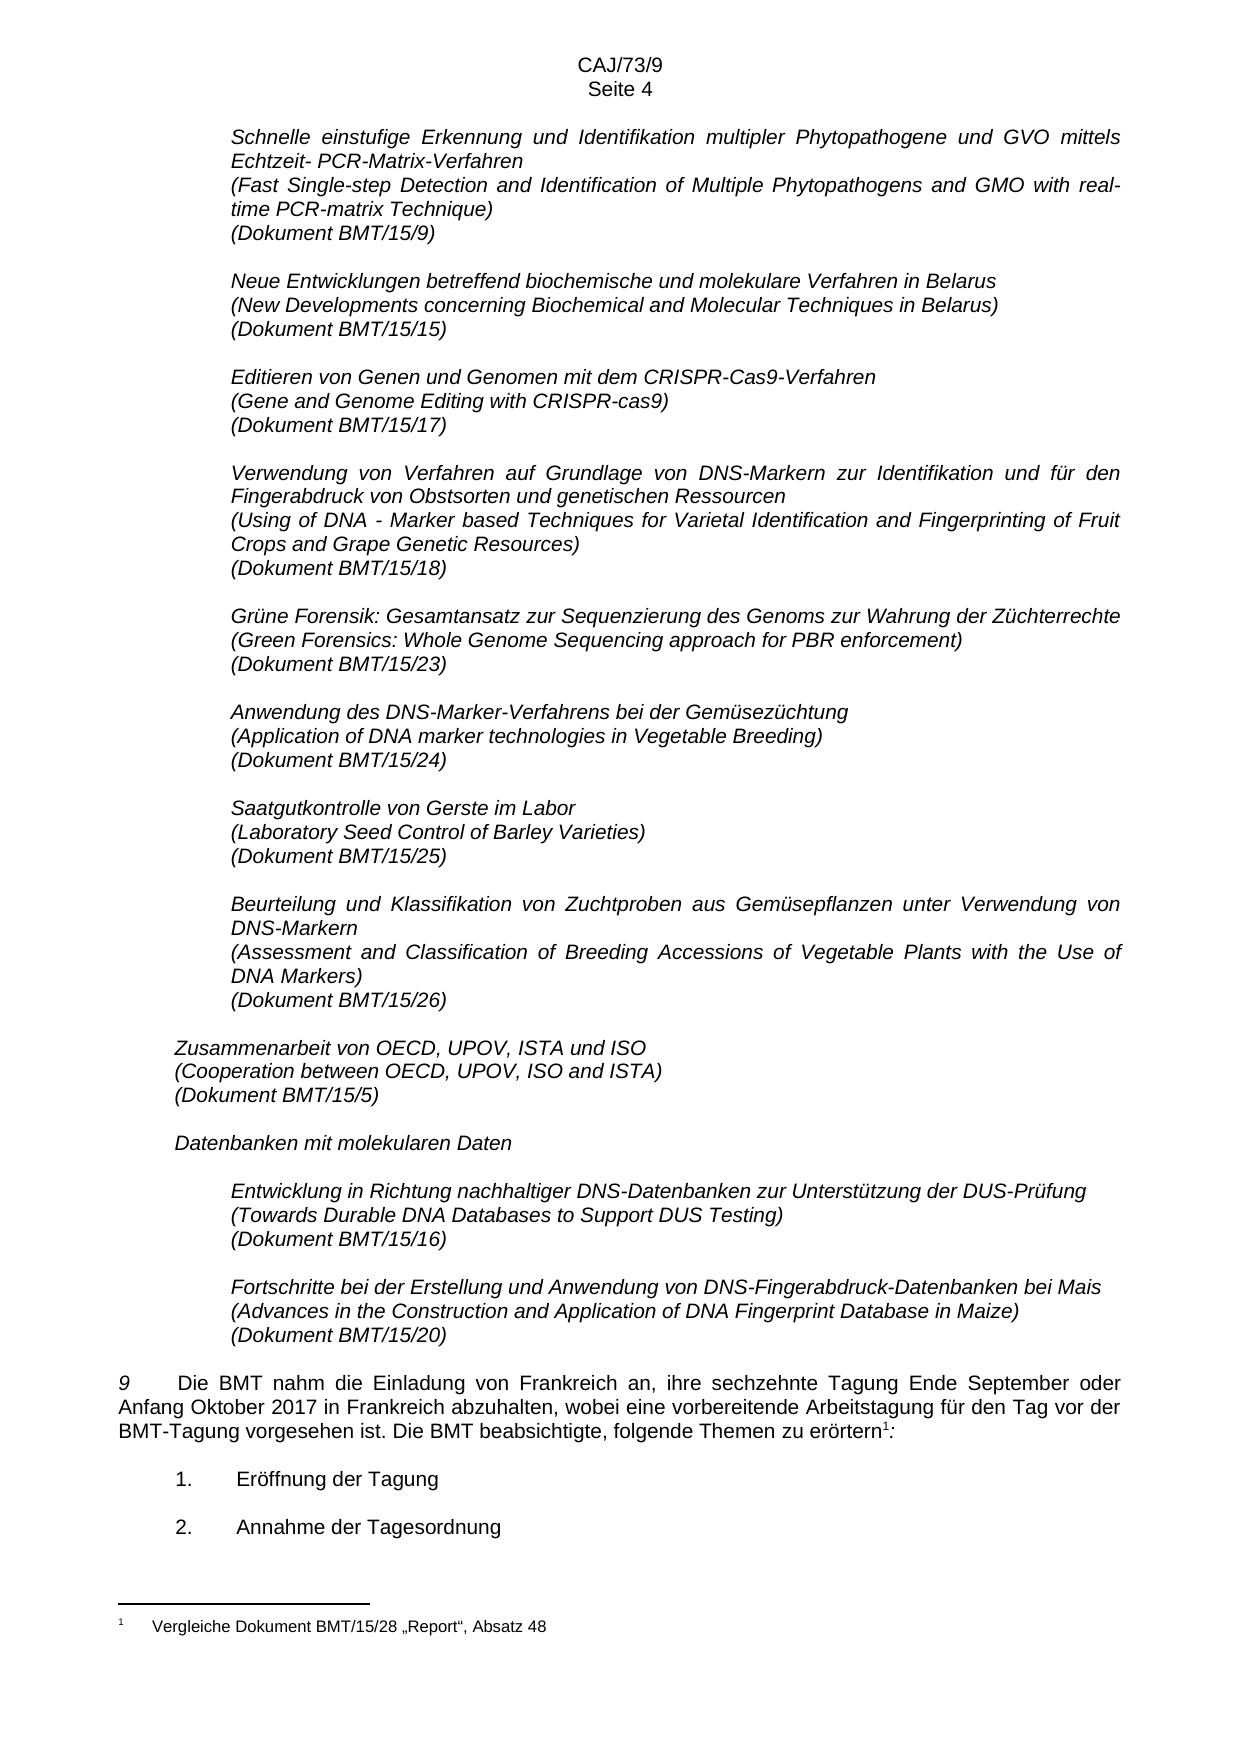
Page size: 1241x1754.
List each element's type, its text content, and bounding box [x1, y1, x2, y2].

text Editieren von Genen und Genomen mit dem CRISPR-Cas9-Verfahren [231, 364, 1122, 388]
text (Dokument BMT/15/25) [231, 844, 1122, 868]
text (Dokument BMT/15/23) [231, 652, 1122, 676]
text (Application of DNA marker technologies in Vegetable Breeding) [231, 724, 1122, 748]
text 2. Annahme der Tagesordnung [175, 1514, 1122, 1538]
text (New Developments concerning Biochemical and Molecular Techniques in Belarus) [231, 293, 1122, 317]
text (Dokument BMT/15/26) [231, 987, 1122, 1011]
text (Towards Durable DNA Databases to Support DUS Testing) [231, 1203, 1122, 1227]
text Zusammenarbeit von OECD, UPOV, ISTA und ISO [174, 1035, 1122, 1059]
text (Assessment and Classification of Breeding Accessions of Vegetable Plants with the Use of DNA Markers) [231, 939, 1122, 987]
text Entwicklung in Richtung nachhaltiger DNS-Datenbanken zur Unterstützung der DUS-Prüfung [231, 1179, 1122, 1203]
text (Gene and Genome Editing with CRISPR-cas9) [231, 388, 1122, 412]
text (Cooperation between OECD, UPOV, ISO and ISTA) [174, 1059, 1122, 1083]
text (Laboratory Seed Control of Barley Varieties) [231, 820, 1122, 844]
text Schnelle einstufige Erkennung und Identifikation multipler Phytopathogene und GVO mittels Echtzeit- PCR-Matrix-Verfahren [231, 125, 1122, 173]
text Fortschritte bei der Erstellung und Anwendung von DNS-Fingerabdruck-Datenbanken bei Mais [231, 1275, 1122, 1299]
text (Dokument BMT/15/5) [174, 1083, 1122, 1107]
text (Using of DNA - Marker based Techniques for Varietal Identification and Fingerprinting of Fruit Crops and Grape Genetic Resources) [231, 508, 1122, 556]
text Datenbanken mit molekularen Daten [174, 1131, 1122, 1155]
text (Dokument BMT/15/9) [231, 221, 1122, 245]
text Neue Entwicklungen betreffend biochemische und molekulare Verfahren in Belarus [231, 269, 1122, 293]
text (Dokument BMT/15/24) [231, 748, 1122, 772]
text (Dokument BMT/15/20) [231, 1323, 1122, 1347]
text Die BMT nahm die Einladung von Frankreich an, ihre sechzehnte Tagung Ende September oder Anfang Oktober 2017 in Frankreich abzuhalten, wobei eine vorbereitende Arbeitstagung für den Tag vor der BMT-Tagung vorgesehen ist. Die BMT beabsichtigte, folgende Themen zu erörtern: [118, 1371, 1122, 1443]
text Anwendung des DNS-Marker-Verfahrens bei der Gemüsezüchtung [231, 700, 1122, 724]
text (Dokument BMT/15/16) [231, 1227, 1122, 1251]
text (Dokument BMT/15/15) [231, 317, 1122, 341]
text Saatgutkontrolle von Gerste im Labor [231, 796, 1122, 820]
text 1. Eröffnung der Tagung [175, 1467, 1122, 1491]
text (Advances in the Construction and Application of DNA Fingerprint Database in Maize) [231, 1299, 1122, 1323]
text Grüne Forensik: Gesamtansatz zur Sequenzierung des Genoms zur Wahrung der Züchterrechte (Green Forensics: Whole Genome Sequencing approach for PBR enforcement) [231, 604, 1122, 652]
text (Fast Single-step Detection and Identification of Multiple Phytopathogens and GMO with real-time PCR-matrix Technique) [231, 173, 1122, 221]
text Beurteilung und Klassifikation von Zuchtproben aus Gemüsepflanzen unter Verwendung von DNS-Markern [231, 892, 1122, 939]
text Verwendung von Verfahren auf Grundlage von DNS-Markern zur Identifikation und für den Fingerabdruck von Obstsorten und genetischen Ressourcen [231, 460, 1122, 508]
text (Dokument BMT/15/17) [231, 412, 1122, 436]
text (Dokument BMT/15/18) [231, 556, 1122, 580]
